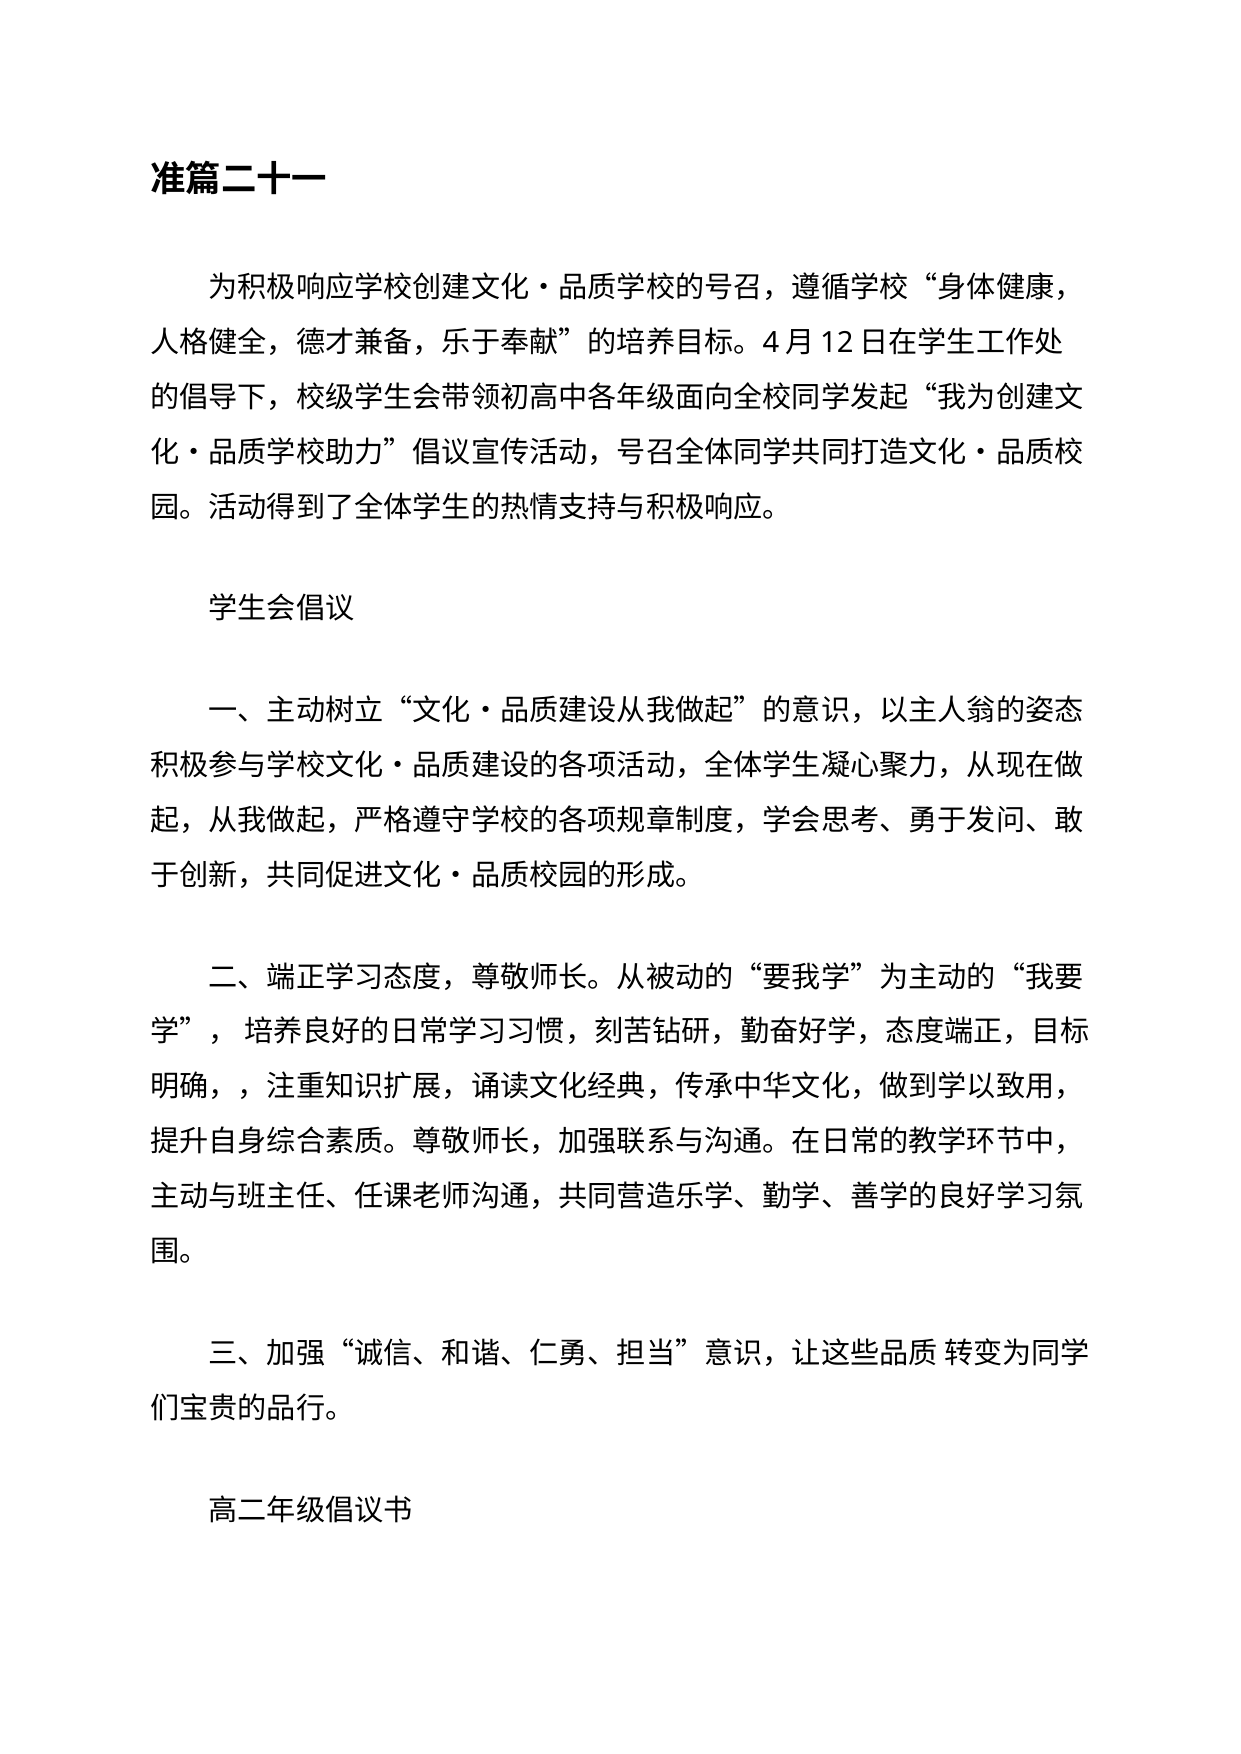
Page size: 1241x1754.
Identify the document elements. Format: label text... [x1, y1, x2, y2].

text 为积极响应学校创建文化•品质学校的号召，遵循学校“身体健康，人格健全，德才兼备，乐于奉献”的培养目标。4月12日在学生工作处的倡导下，校级学生会带领初高中各年级面向全校同学发起“我为创建文化•品质学校助力”倡议宣传活动，号召全体同学共同打造文化•品质校园。活动得到了全体学生的热情支持与积极响应。 [150, 263, 1090, 525]
text 高二年级倡议书 [150, 1486, 1090, 1528]
text 二、端正学习态度，尊敬师长。从被动的“要我学”为主动的“我要学”， 培养良好的日常学习习惯，刻苦钻研，勤奋好学，态度端正，目标明确，，注重知识扩展，诵读文化经典，传承中华文化，做到学以致用，提升自身综合素质。尊敬师长，加强联系与沟通。在日常的教学环节中，主动与班主任、任课老师沟通，共同营造乐学、勤学、善学的良好学习氛围。 [150, 953, 1090, 1270]
text 学生会倡议 [150, 585, 1090, 627]
text 一、主动树立“文化•品质建设从我做起”的意识，以主人翁的姿态积极参与学校文化•品质建设的各项活动，全体学生凝心聚力，从现在做起，从我做起，严格遵守学校的各项规章制度，学会思考、勇于发问、敢于创新，共同促进文化•品质校园的形成。 [150, 687, 1090, 894]
text 三、加强“诚信、和谐、仁勇、担当”意识，让这些品质 转变为同学们宝贵的品行。 [150, 1329, 1090, 1427]
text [150, 150, 1090, 201]
